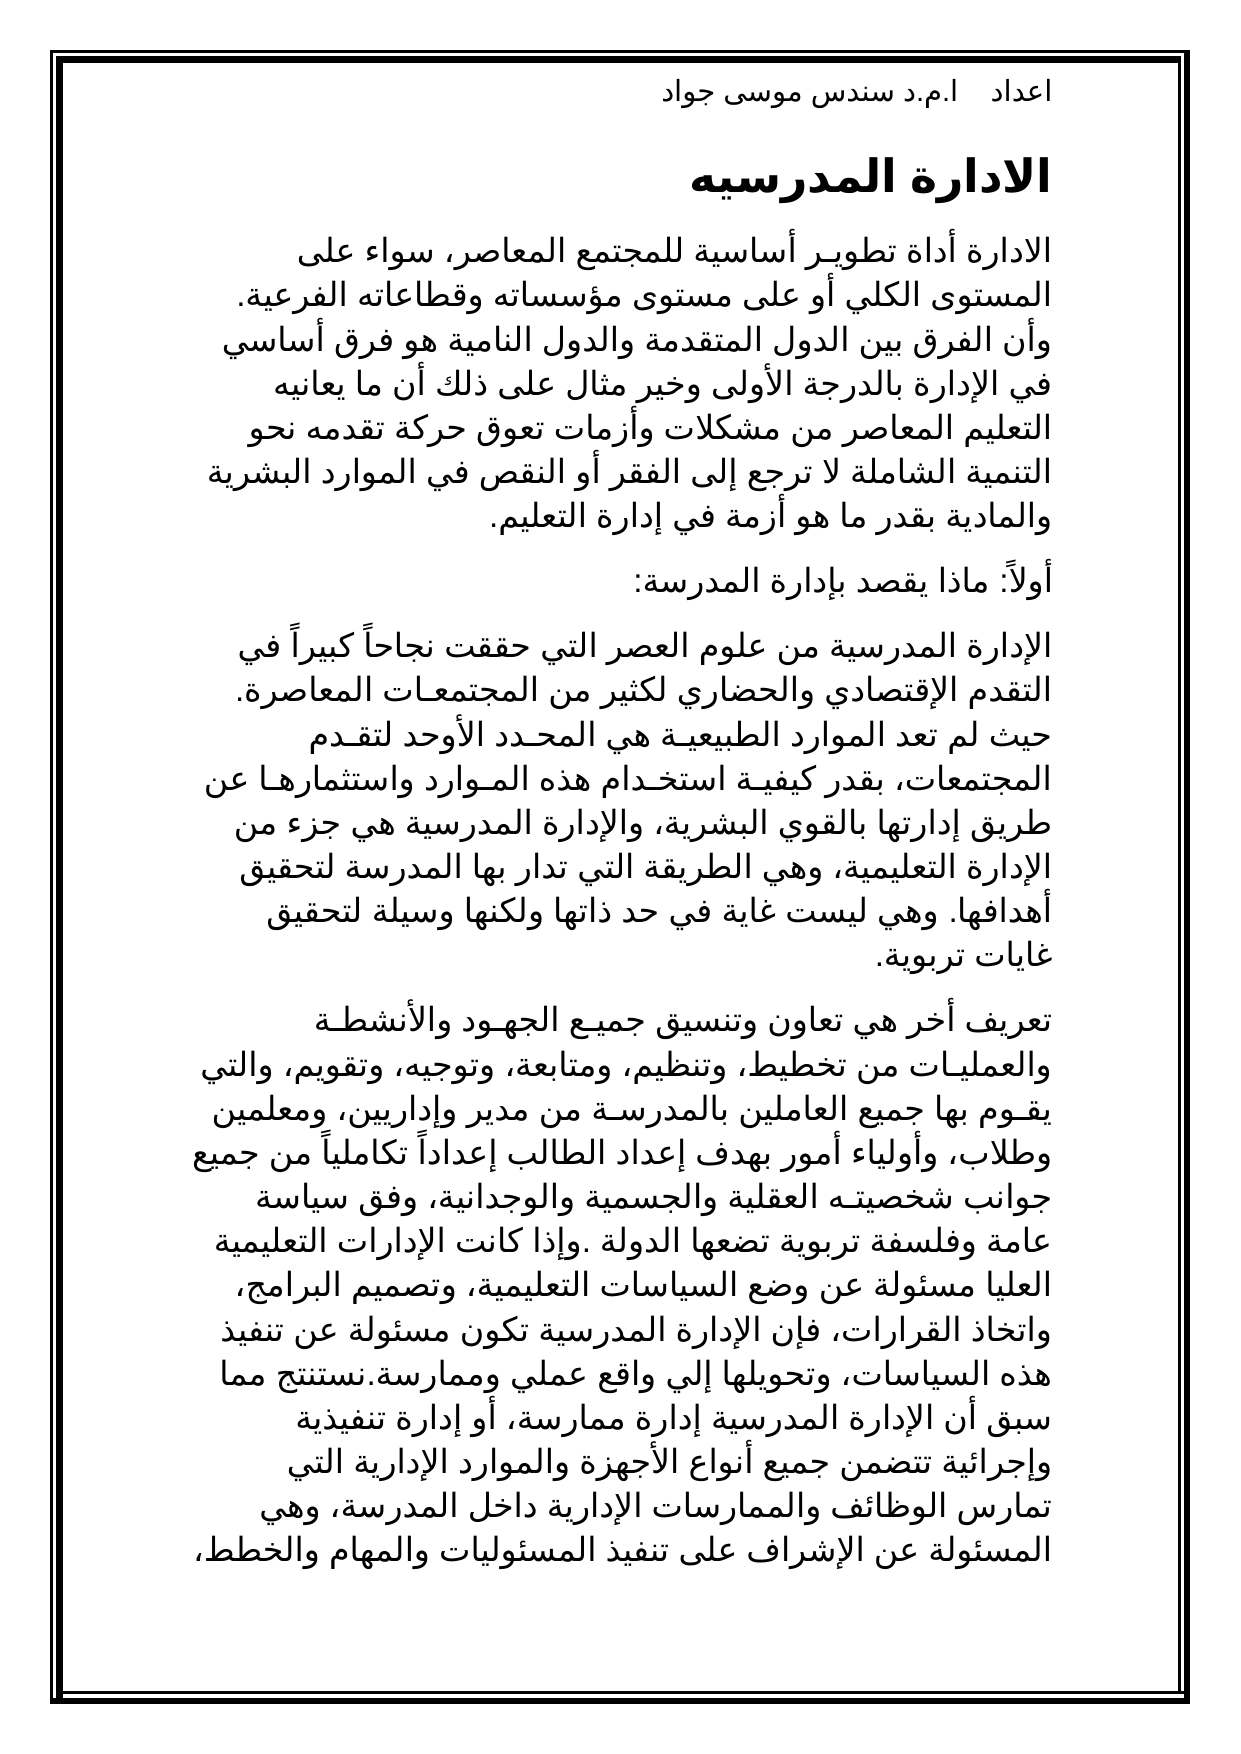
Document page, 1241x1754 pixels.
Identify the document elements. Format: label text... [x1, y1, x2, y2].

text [187, 1001, 1053, 1569]
text الادارة أداة تطويـر أساسية للمجتمع المعاصر، سواء على المستوى الكلي أو على مستوى مؤسساته وقطاعاته الفرعية. وأن الفرق بين الدول المتقدمة والدول النامية هو فرق أساسي في الإدارة بالدرجة الأولى وخير مثال على ذلك أن ما يعانيه التعليم المعاصر من مشكلات وأزمات تعوق حركة تقدمه نحو التنمية الشاملة لا ترجع إلى الفقر أو النقص في الموارد البشرية والمادية بقدر ما هو أزمة في إدارة التعليم. [187, 231, 1053, 535]
text أولاً: ماذا يقصد بإدارة المدرسة: [187, 561, 1053, 600]
text الإدارة المدرسية من علوم العصر التي حققت نجاحاً كبيراً في التقدم الإقتصادي والحضاري لكثير من المجتمعـات المعاصرة. حيث لم تعد الموارد الطبيعيـة هي المحـدد الأوحد لتقـدم المجتمعات، بقدر كيفيـة استخـدام هذه المـوارد واستثمارهـا عن طريق إدارتها بالقوي البشرية، والإدارة المدرسية هي جزء من الإدارة التعليمية، وهي الطريقة التي تدار بها المدرسة لتحقيق أهدافها. وهي ليست غاية في حد ذاتها ولكنها وسيلة لتحقيق غايات تربوية. [187, 626, 1053, 974]
text الادارة المدرسيه [187, 150, 1053, 203]
